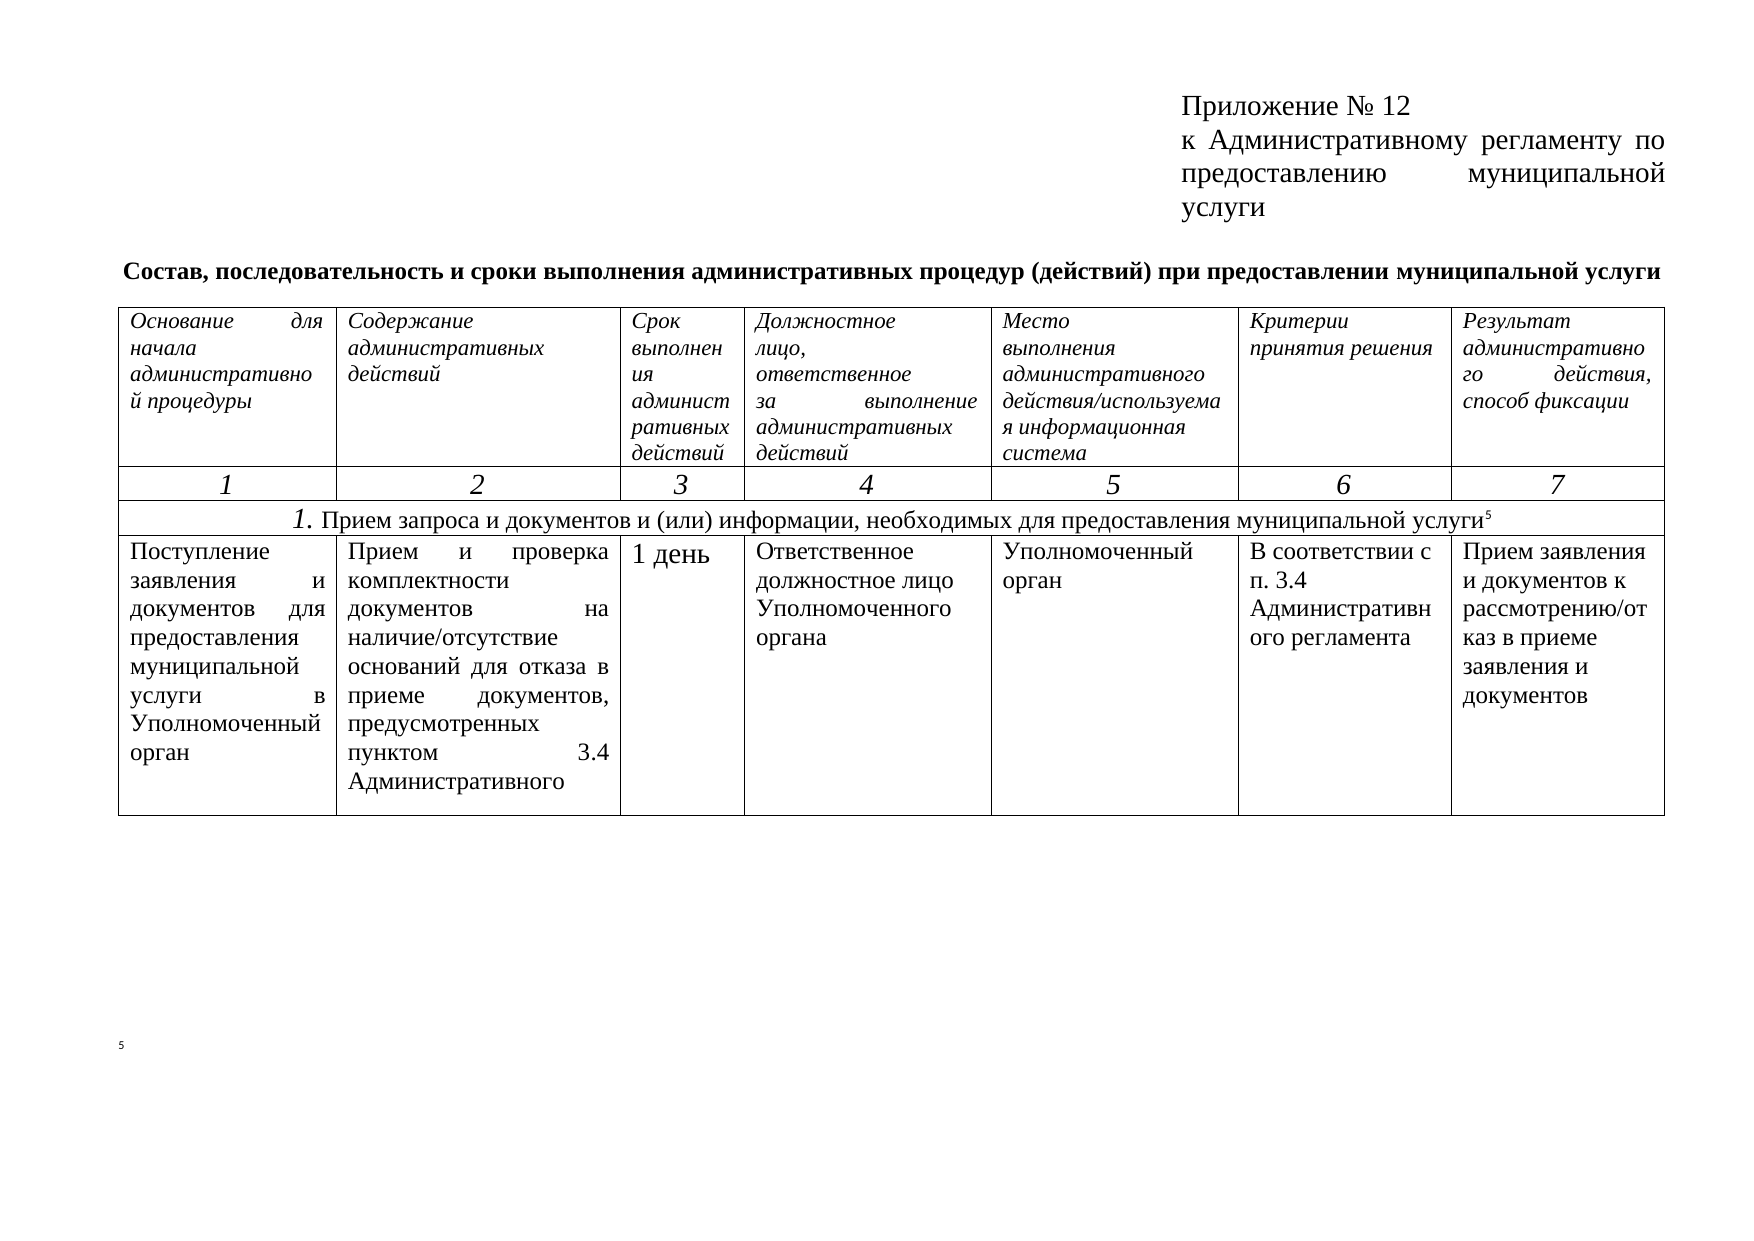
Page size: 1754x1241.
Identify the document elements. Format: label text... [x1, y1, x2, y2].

table_cell Уполномоченный орган [992, 536, 1238, 814]
table_header Содержание административных действий [337, 308, 620, 466]
table_header Должностное лицо, ответственное за выполнение административных действий [745, 308, 991, 466]
table_header Место выполнения административного действия/используемая информационная система [992, 308, 1238, 466]
table_cell Прием и проверка комплектности документов на наличие/отсутствие оснований для отказа в приеме документов, предусмотренных пунктом 3.4 Административного регламента Информирование заявителя о наличии оснований для отказа в приеме документов, предусмотренных пунктом 3.4 Административного регламента (при поступлении заявления на бумажном носителе). [337, 536, 620, 814]
table_cell 7 [1452, 467, 1664, 500]
table_header Основание для начала административной процедуры [119, 308, 336, 466]
text Состав, последовательность и сроки выполнения административных процедур (действий) при предоставлении муниципальной услуги [118, 256, 1665, 285]
table_cell 1. Прием запроса и документов и (или) информации, необходимых для предоставления муниципальной услуги [119, 501, 1664, 535]
table_header Критерии принятия решения [1239, 308, 1451, 466]
text Приложение № 12 [1181, 88, 1665, 122]
table_cell 2 [337, 467, 620, 500]
table_cell 1 [119, 467, 336, 500]
table_cell Прием заявления и документов к рассмотрению/отказ в приеме заявления и документов [1452, 536, 1664, 814]
table_cell 4 [745, 467, 991, 500]
table_header Срок выполнения административных действий [621, 308, 744, 466]
table_cell 5 [992, 467, 1238, 500]
table_cell 3 [621, 467, 744, 500]
table_header Результат административного действия, способ фиксации [1452, 308, 1664, 466]
table_cell В соответствии с п. 3.4 Административного регламента [1239, 536, 1451, 814]
text к Административному регламенту по предоставлению муниципальной услуги [1181, 122, 1665, 223]
table_cell Ответственное должностное лицо Уполномоченного органа [745, 536, 991, 814]
table_cell 1 день [621, 536, 744, 814]
table_cell Поступление заявления и документов для предоставления муниципальной услуги в Уполномоченный орган [119, 536, 336, 814]
table_cell 6 [1239, 467, 1451, 500]
